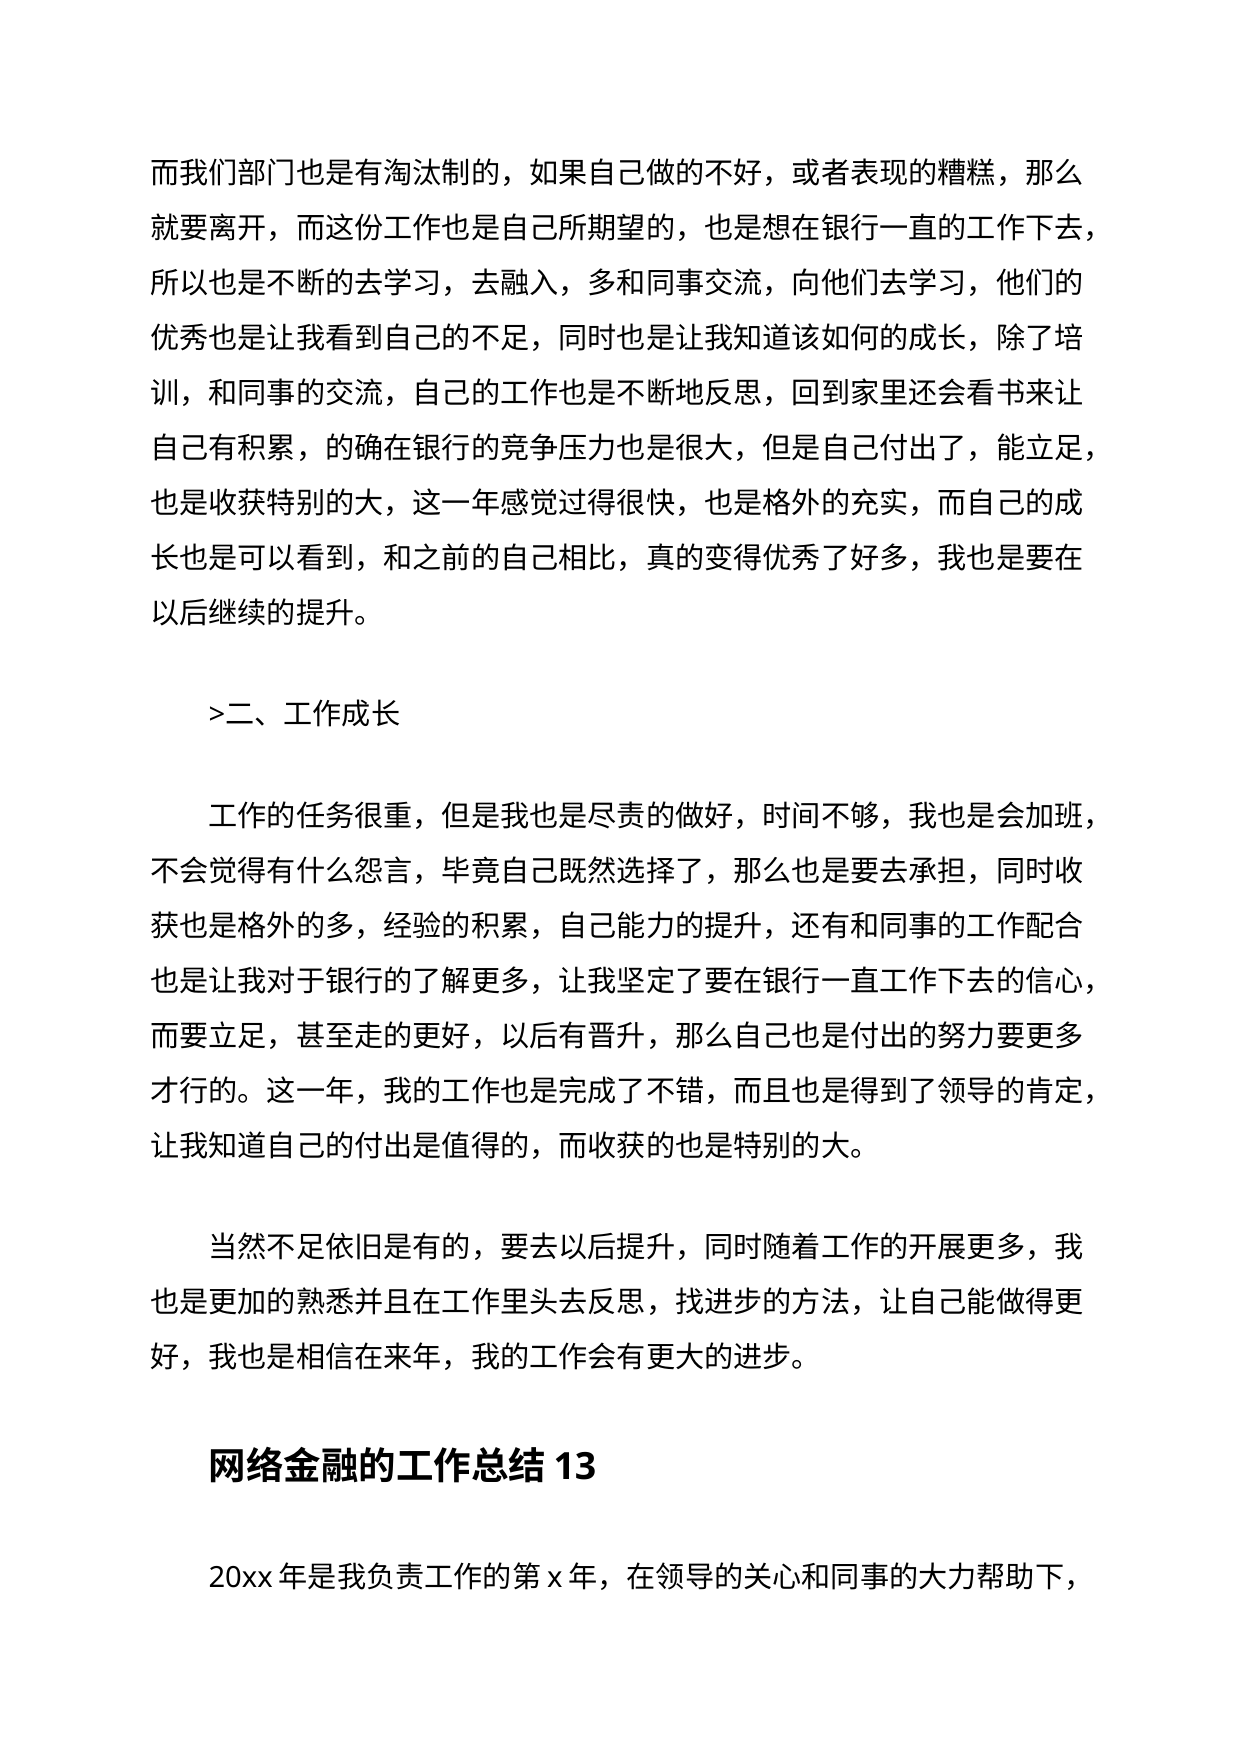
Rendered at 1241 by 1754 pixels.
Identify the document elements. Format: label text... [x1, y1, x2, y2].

text 当然不足依旧是有的，要去以后提升，同时随着工作的开展更多，我也是更加的熟悉并且在工作里头去反思，找进步的方法，让自己能做得更好，我也是相信在来年，我的工作会有更大的进步。 [150, 1224, 1090, 1376]
text 网络金融的工作总结13 [150, 1436, 1090, 1490]
text >二、工作成长 [150, 691, 1090, 733]
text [150, 1553, 1090, 1596]
text 工作的任务很重，但是我也是尽责的做好，时间不够，我也是会加班，不会觉得有什么怨言，毕竟自己既然选择了，那么也是要去承担，同时收获也是格外的多，经验的积累，自己能力的提升，还有和同事的工作配合也是让我对于银行的了解更多，让我坚定了要在银行一直工作下去的信心，而要立足，甚至走的更好，以后有晋升，那么自己也是付出的努力要更多才行的。这一年，我的工作也是完成了不错，而且也是得到了领导的肯定，让我知道自己的付出是值得的，而收获的也是特别的大。 [150, 793, 1090, 1164]
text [150, 150, 1090, 631]
